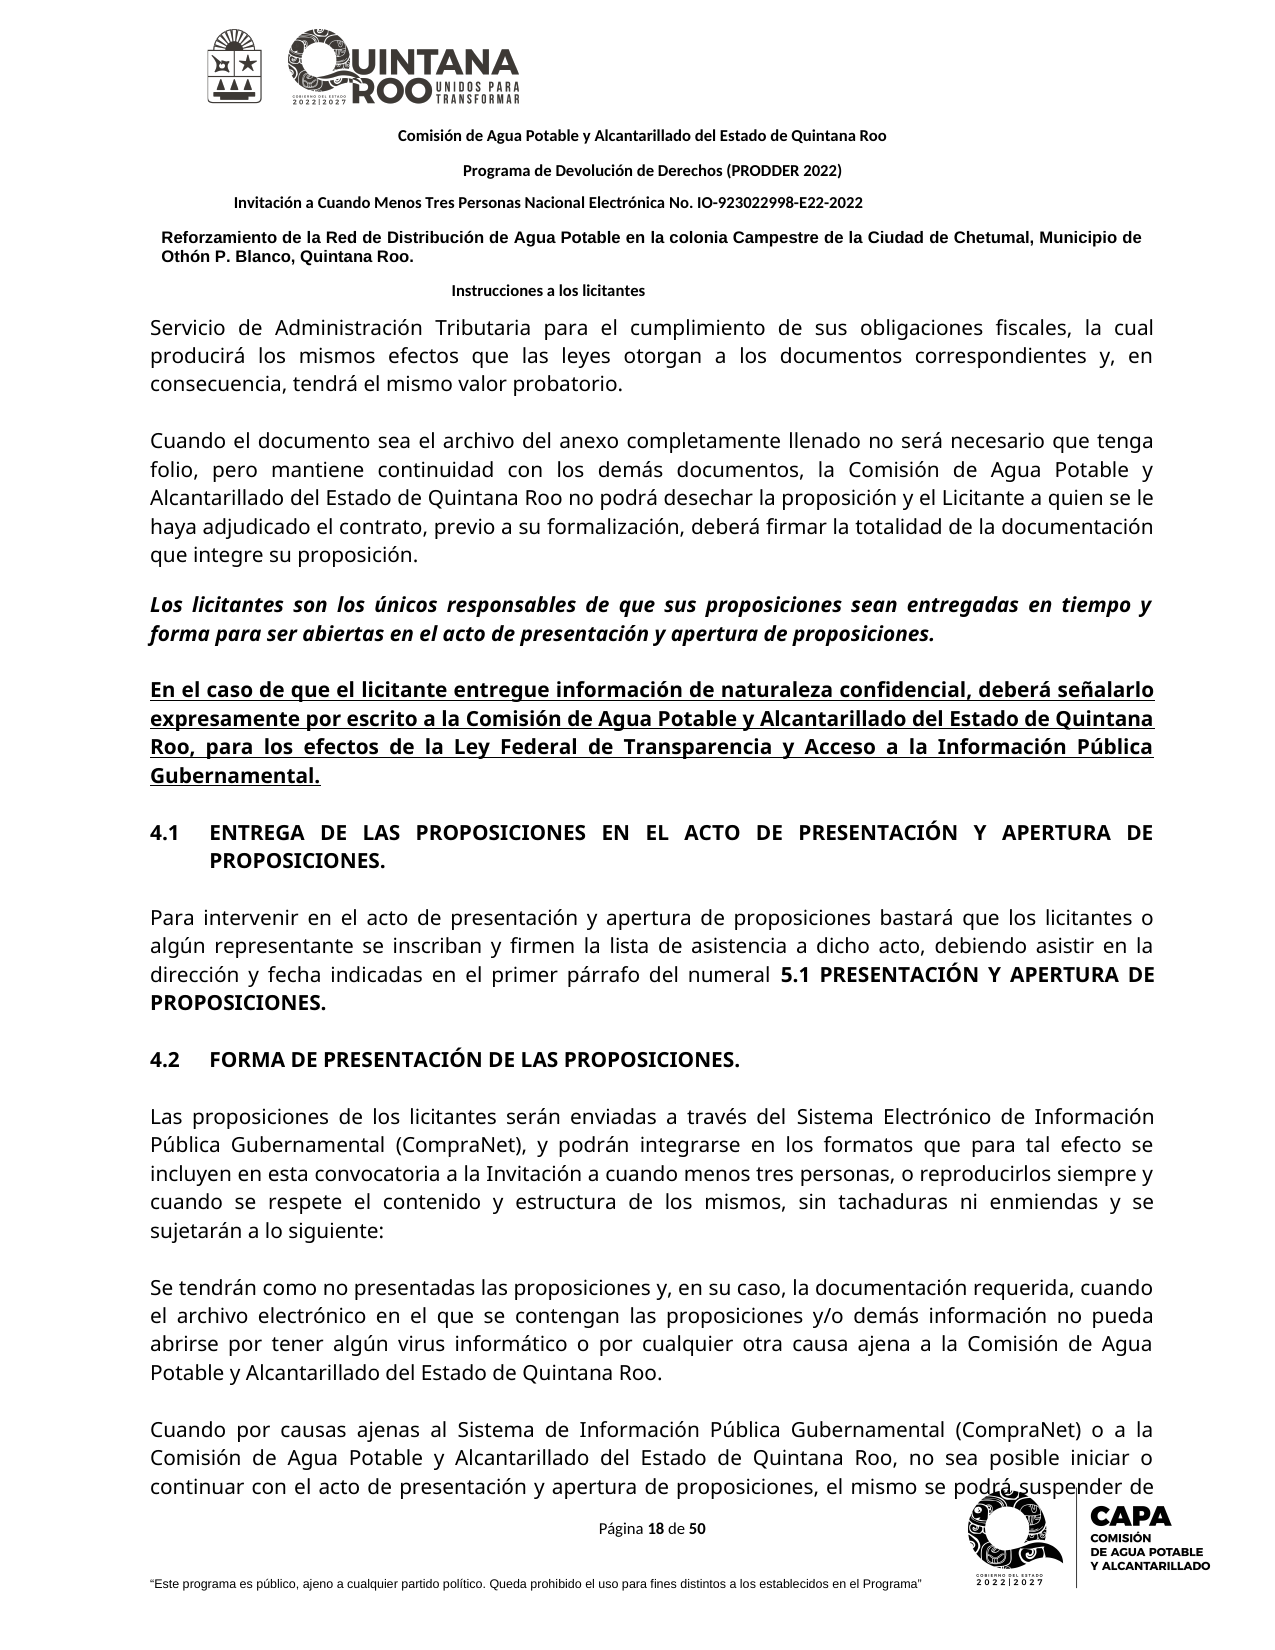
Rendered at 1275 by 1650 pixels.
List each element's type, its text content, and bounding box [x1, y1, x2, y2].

picture [946, 1458, 1226, 1616]
picture [207, 29, 519, 105]
text 4.1 ENTREGA DE LAS PROPOSICIONES EN EL ACTO DE PRESENTACIÓN Y APERTURA DE PROPOSICIONES. [150, 818, 1154, 874]
text En el caso de que el licitante entregue información de naturaleza confidencial, deberá señalarlo expresamente por escrito a la Comisión de Agua Potable y Alcantarillado del Estado de Quintana Roo, para los efectos de la Ley Federal de Transparencia y Acceso a la Información Pública Gubernamental. [150, 676, 1155, 700]
text Para intervenir en el acto de presentación y apertura de proposiciones bastará que los licitantes o algún representante se inscriban y firmen la lista de asistencia a dicho acto, debiendo asistir en la dirección y fecha indicadas en el primer párrafo del numeral 5.1 PRESENTACIÓN Y APERTURA DE PROPOSICIONES. [150, 903, 1155, 1017]
text Se tendrán como no presentadas las proposiciones y, en su caso, la documentación requerida, cuando el archivo electrónico en el que se contengan las proposiciones y/o demás información no pueda abrirse por tener algún virus informático o por cualquier otra causa ajena a la Comisión de Agua Potable y Alcantarillado del Estado de Quintana Roo. [150, 1273, 1155, 1386]
text Cuando el documento sea el archivo del anexo completamente llenado no será necesario que tenga folio, pero mantiene continuidad con los demás documentos, la Comisión de Agua Potable y Alcantarillado del Estado de Quintana Roo no podrá desechar la proposición y el Licitante a quien se le haya adjudicado el contrato, previo a su formalización, deberá firmar la totalidad de la documentación que integre su proposición. [150, 426, 1155, 569]
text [150, 313, 1155, 398]
text En el caso de que el licitante entregue información de naturaleza confidencial, deberá señalarlo expresamente por escrito a la Comisión de Agua Potable y Alcantarillado del Estado de Quintana Roo, para los efectos de la Ley Federal de Transparencia y Acceso a la Información Pública Gubernamental. [150, 701, 1155, 728]
text Los licitantes son los únicos responsables de que sus proposiciones sean entregadas en tiempo y forma para ser abiertas en el acto de presentación y apertura de proposiciones. [150, 590, 1155, 647]
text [150, 1415, 1155, 1500]
text Las proposiciones de los licitantes serán enviadas a través del Sistema Electrónico de Información Pública Gubernamental (CompraNet), y podrán integrarse en los formatos que para tal efecto se incluyen en esta convocatoria a la Invitación a cuando menos tres personas, o reproducirlos siempre y cuando se respete el contenido y estructura de los mismos, sin tachaduras ni enmiendas y se sujetarán a lo siguiente: [150, 1102, 1155, 1244]
text 4.2 FORMA DE PRESENTACIÓN DE LAS PROPOSICIONES. [150, 1045, 1155, 1074]
text En el caso de que el licitante entregue información de naturaleza confidencial, deberá señalarlo expresamente por escrito a la Comisión de Agua Potable y Alcantarillado del Estado de Quintana Roo, para los efectos de la Ley Federal de Transparencia y Acceso a la Información Pública Gubernamental. [150, 729, 1155, 789]
